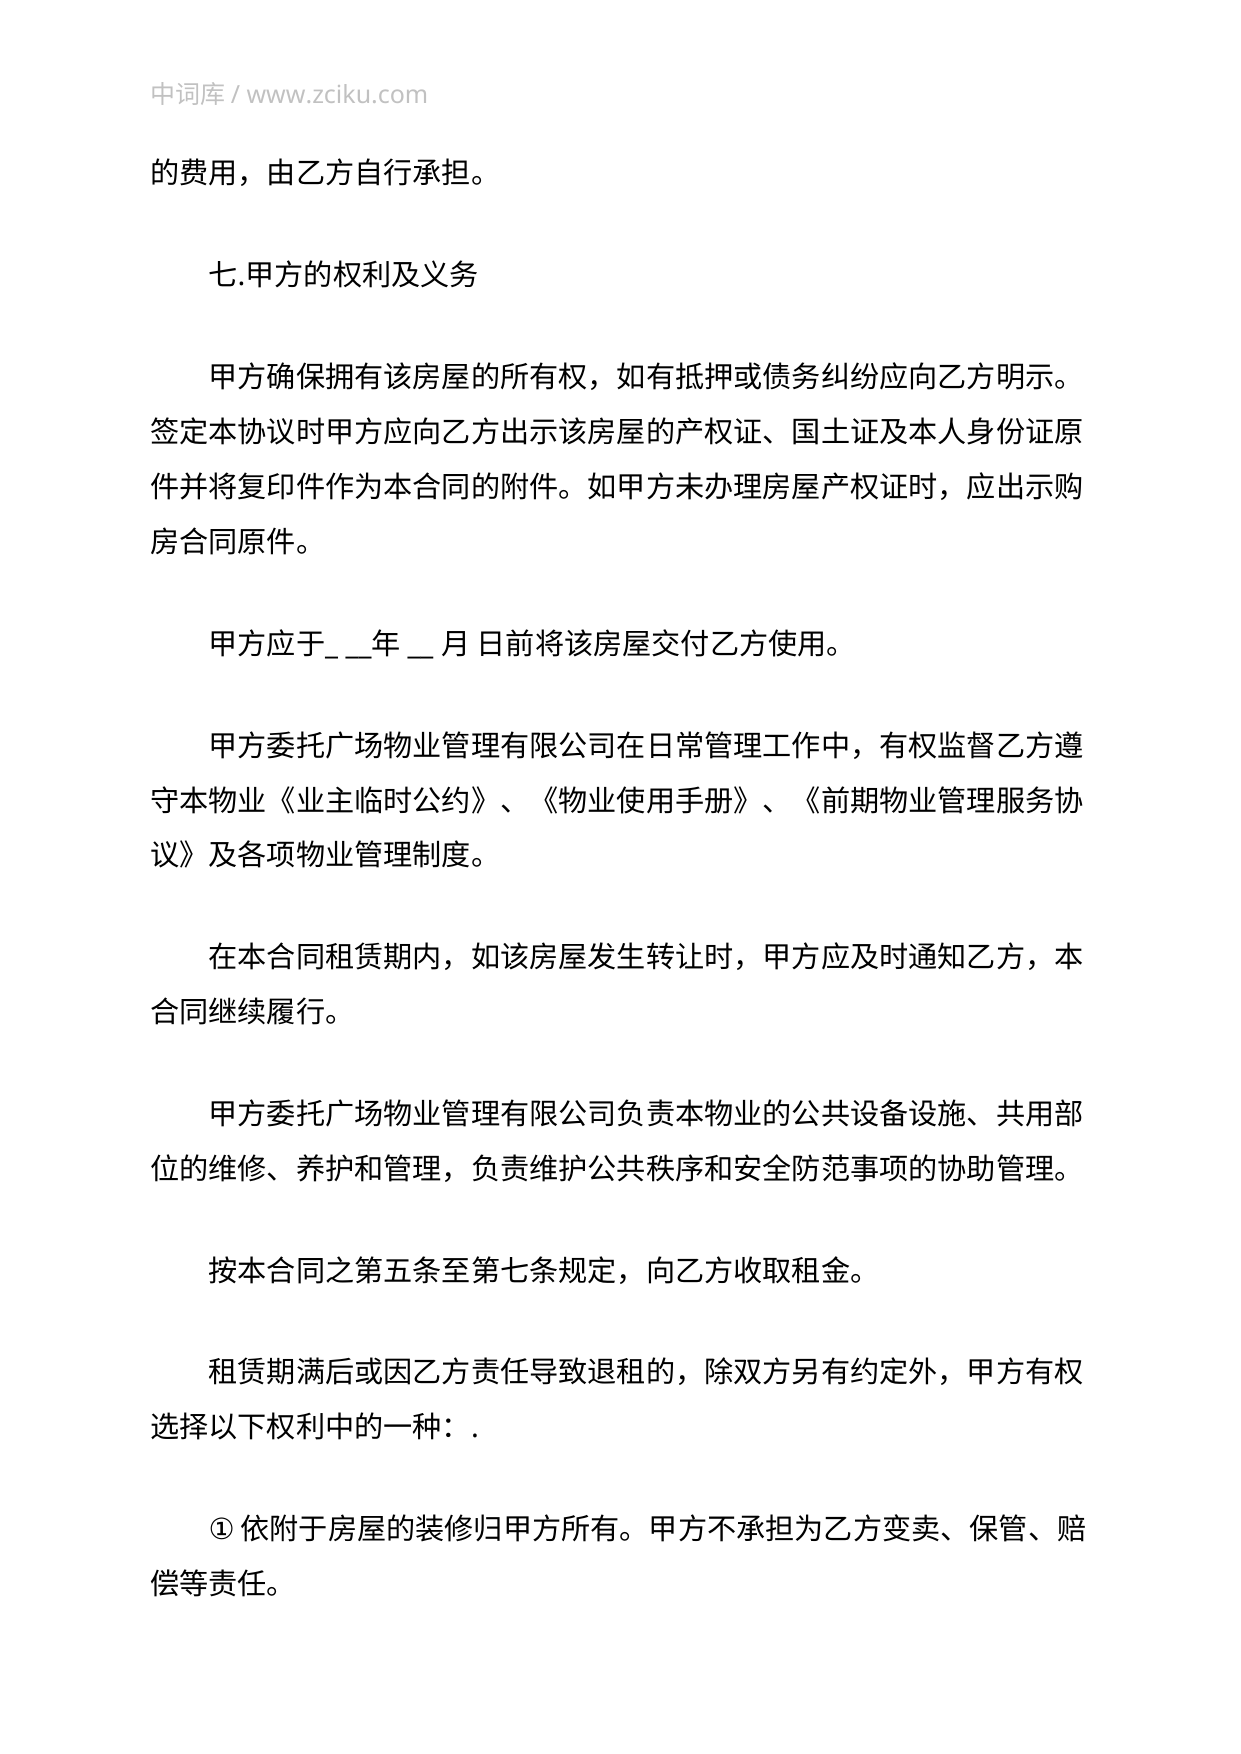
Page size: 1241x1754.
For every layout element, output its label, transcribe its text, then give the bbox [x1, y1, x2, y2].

text 七.甲方的权利及义务 [150, 252, 1090, 294]
text 甲方委托广场物业管理有限公司负责本物业的公共设备设施、共用部位的维修、养护和管理，负责维护公共秩序和安全防范事项的协助管理。 [150, 1090, 1090, 1188]
text 甲方委托广场物业管理有限公司在日常管理工作中，有权监督乙方遵守本物业《业主临时公约》、《物业使用手册》、《前期物业管理服务协议》及各项物业管理制度。 [150, 722, 1090, 874]
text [150, 150, 1090, 192]
text 在本合同租赁期内，如该房屋发生转让时，甲方应及时通知乙方，本合同继续履行。 [150, 934, 1090, 1031]
text 租赁期满后或因乙方责任导致退租的，除双方另有约定外，甲方有权选择以下权利中的一种：. [150, 1349, 1090, 1446]
text ①依附于房屋的装修归甲方所有。甲方不承担为乙方变卖、保管、赔偿等责任。 [150, 1506, 1090, 1603]
text 按本合同之第五条至第七条规定，向乙方收取租金。 [150, 1247, 1090, 1289]
text 甲方确保拥有该房屋的所有权，如有抵押或债务纠纷应向乙方明示。签定本协议时甲方应向乙方出示该房屋的产权证、国土证及本人身份证原件并将复印件作为本合同的附件。如甲方未办理房屋产权证时，应出示购房合同原件。 [150, 354, 1090, 561]
text 甲方应于_ __年 __ 月 日前将该房屋交付乙方使用。 [150, 620, 1090, 663]
